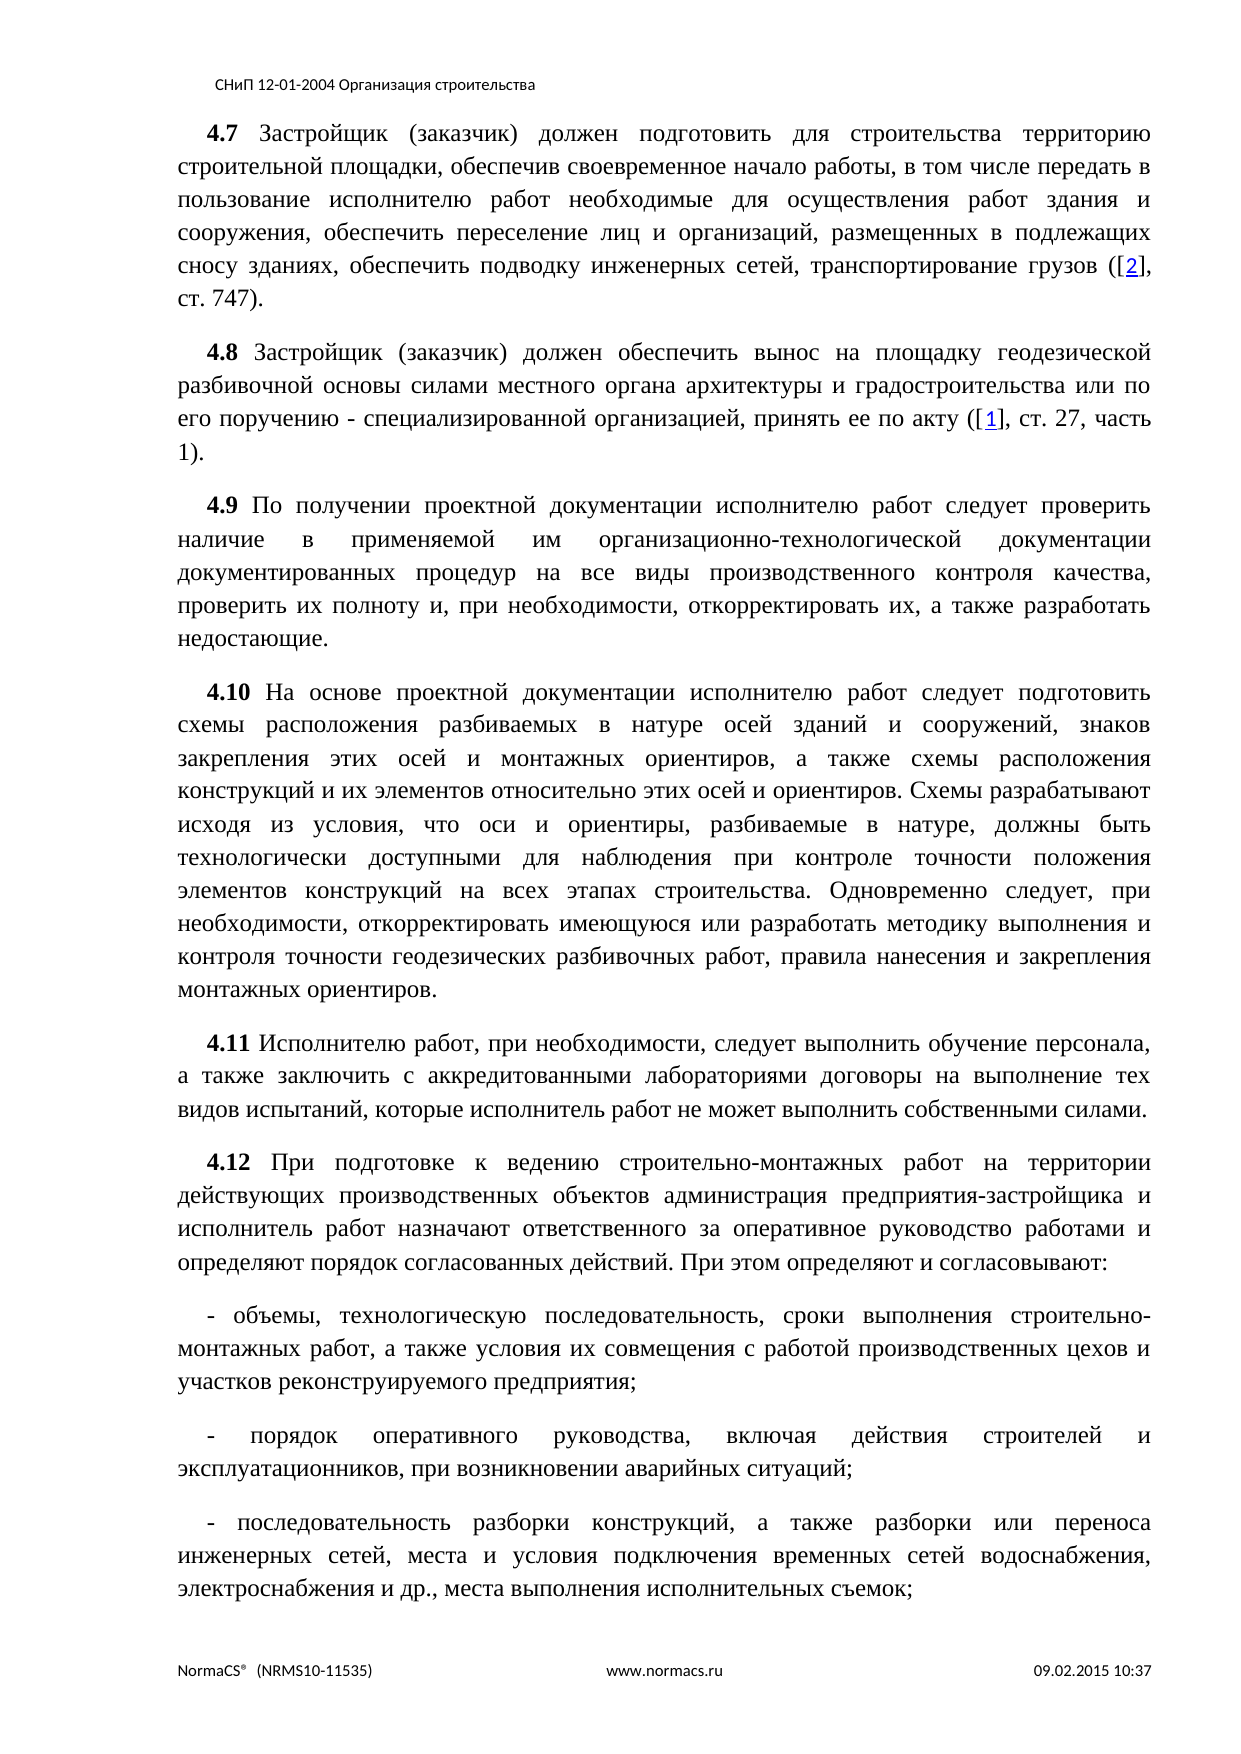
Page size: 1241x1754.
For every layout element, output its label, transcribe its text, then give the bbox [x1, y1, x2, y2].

text 4.7 Застройщик (заказчик) должен подготовить для строительства территорию строительной площадки, обеспечив своевременное начало работы, в том числе передать в пользование исполнителю работ необходимые для осуществления работ здания и сооружения, обеспечить переселение лиц и организаций, размещенных в подлежащих сносу зданиях, обеспечить подводку инженерных сетей, транспортирование грузов ([2], ст. 747). [177, 118, 1152, 312]
text 4.9 По получении проектной документации исполнителю работ следует проверить наличие в применяемой им организационно-технологической документации документированных процедур на все виды производственного контроля качества, проверить их полноту и, при необходимости, откорректировать их, а также разработать недостающие. [177, 491, 1152, 651]
text - последовательность разборки конструкций, а также разборки или переноса инженерных сетей, места и условия подключения временных сетей водоснабжения, электроснабжения и др., места выполнения исполнительных съемок; [177, 1507, 1152, 1602]
text 4.11 Исполнителю работ, при необходимости, следует выполнить обучение персонала, а также заключить с аккредитованными лабораториями договоры на выполнение тех видов испытаний, которые исполнитель работ не может выполнить собственными силами. [177, 1028, 1152, 1122]
text 4.8 Застройщик (заказчик) должен обеспечить вынос на площадку геодезической разбивочной основы силами местного органа архитектуры и градостроительства или по его поручению - специализированной организацией, принять ее по акту ([1], ст. 27, часть 1). [177, 337, 1152, 466]
text - объемы, технологическую последовательность, сроки выполнения строительно-монтажных работ, а также условия их совмещения с работой производственных цехов и участков реконструируемого предприятия; [177, 1300, 1152, 1395]
text 4.10 На основе проектной документации исполнителю работ следует подготовить схемы расположения разбиваемых в натуре осей зданий и сооружений, знаков закрепления этих осей и монтажных ориентиров, а также схемы расположения конструкций и их элементов относительно этих осей и ориентиров. Схемы разрабатывают исходя из условия, что оси и ориентиры, разбиваемые в натуре, должны быть технологически доступными для наблюдения при контроле точности положения элементов конструкций на всех этапах строительства. Одновременно следует, при необходимости, откорректировать имеющуюся или разработать методику выполнения и контроля точности геодезических разбивочных работ, правила нанесения и закрепления монтажных ориентиров. [177, 677, 1152, 1002]
text - порядок оперативного руководства, включая действия строителей и эксплуатационников, при возникновении аварийных ситуаций; [177, 1420, 1152, 1482]
text 4.12 При подготовке к ведению строительно-монтажных работ на территории действующих производственных объектов администрация предприятия-застройщика и исполнитель работ назначают ответственного за оперативное руководство работами и определяют порядок согласованных действий. При этом определяют и согласовывают: [177, 1147, 1152, 1275]
